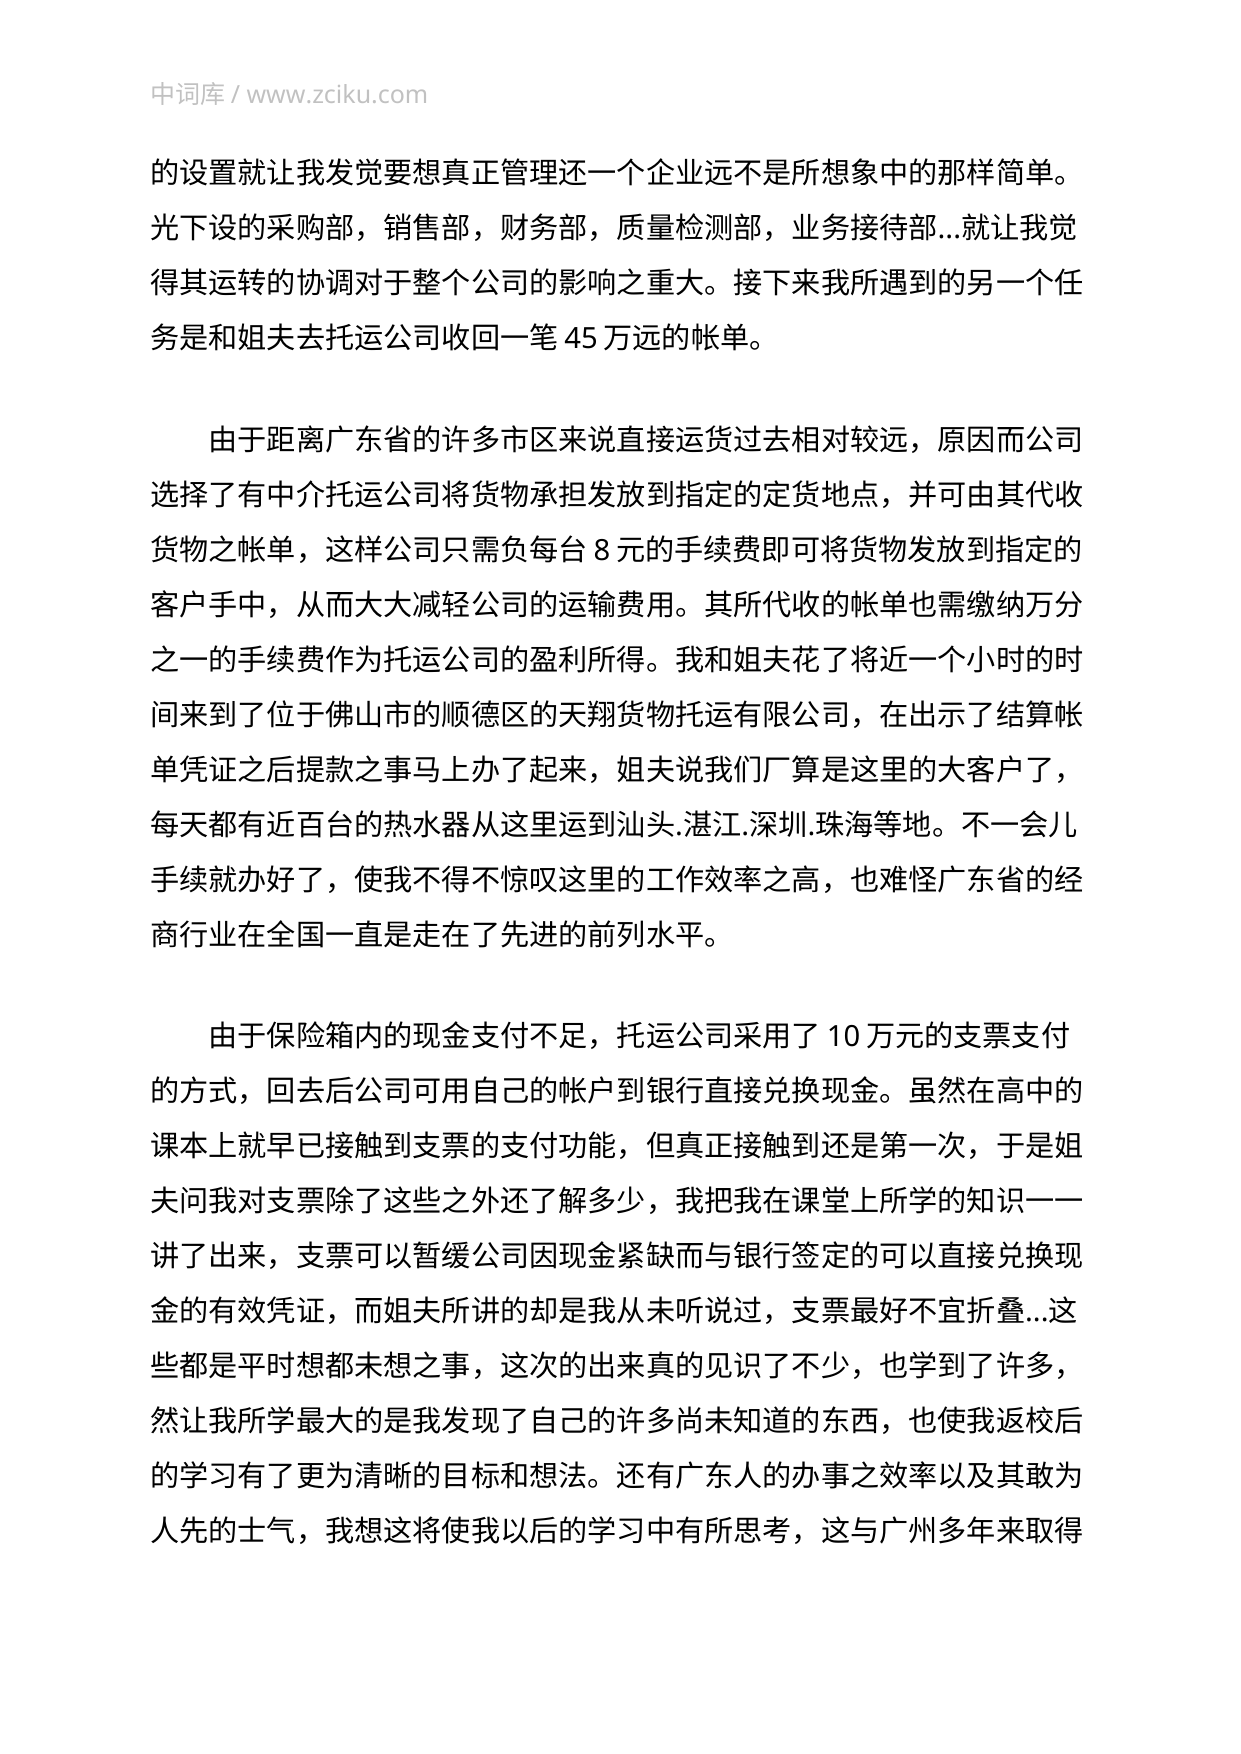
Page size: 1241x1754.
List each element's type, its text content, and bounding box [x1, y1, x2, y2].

text 由于距离广东省的许多市区来说直接运货过去相对较远，原因而公司选择了有中介托运公司将货物承担发放到指定的定货地点，并可由其代收货物之帐单，这样公司只需负每台8元的手续费即可将货物发放到指定的客户手中，从而大大减轻公司的运输费用。其所代收的帐单也需缴纳万分之一的手续费作为托运公司的盈利所得。我和姐夫花了将近一个小时的时间来到了位于佛山市的顺德区的天翔货物托运有限公司，在出示了结算帐单凭证之后提款之事马上办了起来，姐夫说我们厂算是这里的大客户了，每天都有近百台的热水器从这里运到汕头.湛江.深圳.珠海等地。不一会儿手续就办好了，使我不得不惊叹这里的工作效率之高，也难怪广东省的经商行业在全国一直是走在了先进的前列水平。 [150, 417, 1090, 953]
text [150, 150, 1090, 357]
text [150, 1013, 1090, 1549]
